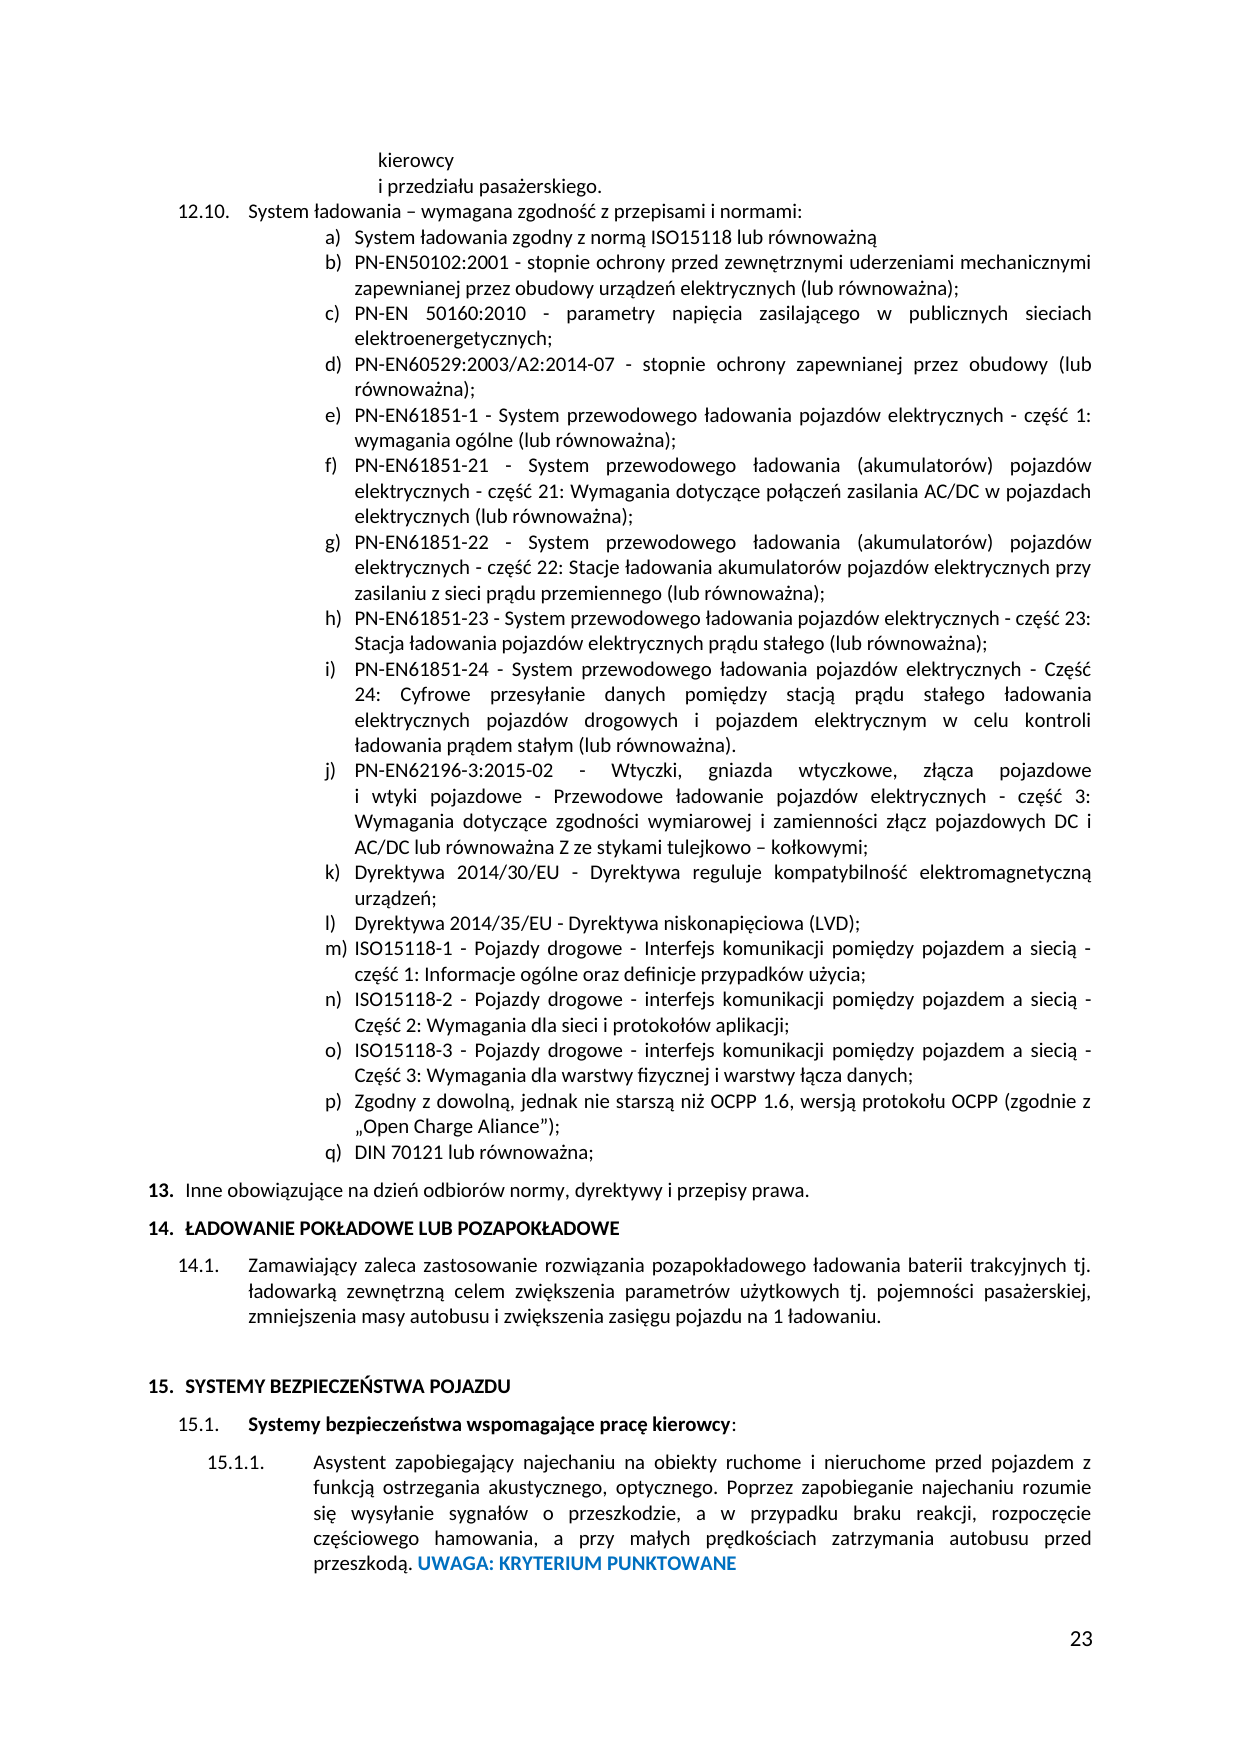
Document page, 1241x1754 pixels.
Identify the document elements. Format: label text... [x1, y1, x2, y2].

list ISO15118-3 - Pojazdy drogowe - interfejs komunikacji pomiędzy pojazdem a siecią - Część 3: Wymagania dla warstwy fizycznej i warstwy łącza danych; [325, 1037, 1093, 1088]
list Dyrektywa 2014/30/EU - Dyrektywa reguluje kompatybilność elektromagnetyczną urządzeń; [325, 859, 1093, 910]
list PN-EN61851-23 - System przewodowego ładowania pojazdów elektrycznych - część 23: Stacja ładowania pojazdów elektrycznych prądu stałego (lub równoważna); [325, 605, 1093, 656]
list ISO15118-1 - Pojazdy drogowe - Interfejs komunikacji pomiędzy pojazdem a siecią - część 1: Informacje ogólne oraz definicje przypadków użycia; [325, 936, 1093, 986]
list PN-EN60529:2003/A2:2014-07 - stopnie ochrony zapewnianej przez obudowy (lub równoważna); [325, 351, 1093, 402]
list DIN 70121 lub równoważna; [325, 1139, 1093, 1164]
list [354, 148, 1093, 198]
list PN-EN62196-3:2015-02 - Wtyczki, gniazda wtyczkowe, złącza pojazdowe i wtyki pojazdowe - Przewodowe ładowanie pojazdów elektrycznych - część 3: Wymagania dotyczące zgodności wymiarowej i zamienności złącz pojazdowych DC i AC/DC lub równoważna Z ze stykami tulejkowo – kołkowymi; [325, 758, 1093, 859]
list Zamawiający zaleca zastosowanie rozwiązania pozapokładowego ładowania baterii trakcyjnych tj. ładowarką zewnętrzną celem zwiększenia parametrów użytkowych tj. pojemności pasażerskiej, zmniejszenia masy autobusu i zwiększenia zasięgu pojazdu na 1 ładowaniu. [177, 1253, 1093, 1329]
list Zgodny z dowolną, jednak nie starszą niż OCPP 1.6, wersją protokołu OCPP (zgodnie z „Open Charge Aliance”); [325, 1088, 1093, 1139]
list Systemy bezpieczeństwa wspomagające pracę kierowcy: [177, 1411, 1093, 1436]
list PN-EN50102:2001 - stopnie ochrony przed zewnętrznymi uderzeniami mechanicznymi zapewnianej przez obudowy urządzeń elektrycznych (lub równoważna); [325, 249, 1093, 300]
list PN-EN 50160:2010 - parametry napięcia zasilającego w publicznych sieciach elektroenergetycznych; [325, 300, 1093, 351]
list SYSTEMY BEZPIECZEŃSTWA POJAZDU [148, 1373, 1093, 1398]
list Inne obowiązujące na dzień odbiorów normy, dyrektywy i przepisy prawa. [148, 1177, 1093, 1202]
list PN-EN61851-1 - System przewodowego ładowania pojazdów elektrycznych - część 1: wymagania ogólne (lub równoważna); [325, 402, 1093, 453]
list PN-EN61851-22 - System przewodowego ładowania (akumulatorów) pojazdów elektrycznych - część 22: Stacje ładowania akumulatorów pojazdów elektrycznych przy zasilaniu z sieci prądu przemiennego (lub równoważna); [325, 529, 1093, 605]
list System ładowania zgodny z normą ISO15118 lub równoważną [325, 224, 1093, 249]
list Dyrektywa 2014/35/EU - Dyrektywa niskonapięciowa (LVD); [325, 910, 1093, 936]
list PN-EN61851-21 - System przewodowego ładowania (akumulatorów) pojazdów elektrycznych - część 21: Wymagania dotyczące połączeń zasilania AC/DC w pojazdach elektrycznych (lub równoważna); [325, 453, 1093, 529]
list PN-EN61851-24 - System przewodowego ładowania pojazdów elektrycznych - Część 24: Cyfrowe przesyłanie danych pomiędzy stacją prądu stałego ładowania elektrycznych pojazdów drogowych i pojazdem elektrycznym w celu kontroli ładowania prądem stałym (lub równoważna). [325, 656, 1093, 758]
list ŁADOWANIE POKŁADOWE LUB POZAPOKŁADOWE [148, 1215, 1093, 1240]
list ISO15118-2 - Pojazdy drogowe - interfejs komunikacji pomiędzy pojazdem a siecią - Część 2: Wymagania dla sieci i protokołów aplikacji; [325, 986, 1093, 1037]
list Asystent zapobiegający najechaniu na obiekty ruchome i nieruchome przed pojazdem z funkcją ostrzegania akustycznego, optycznego. Poprzez zapobieganie najechaniu rozumie się wysyłanie sygnałów o przeszkodzie, a w przypadku braku reakcji, rozpoczęcie częściowego hamowania, a przy małych prędkościach zatrzymania autobusu przed przeszkodą. UWAGA: KRYTERIUM PUNKTOWANE [207, 1449, 1093, 1576]
list System ładowania – wymagana zgodność z przepisami i normami: [177, 198, 1093, 224]
